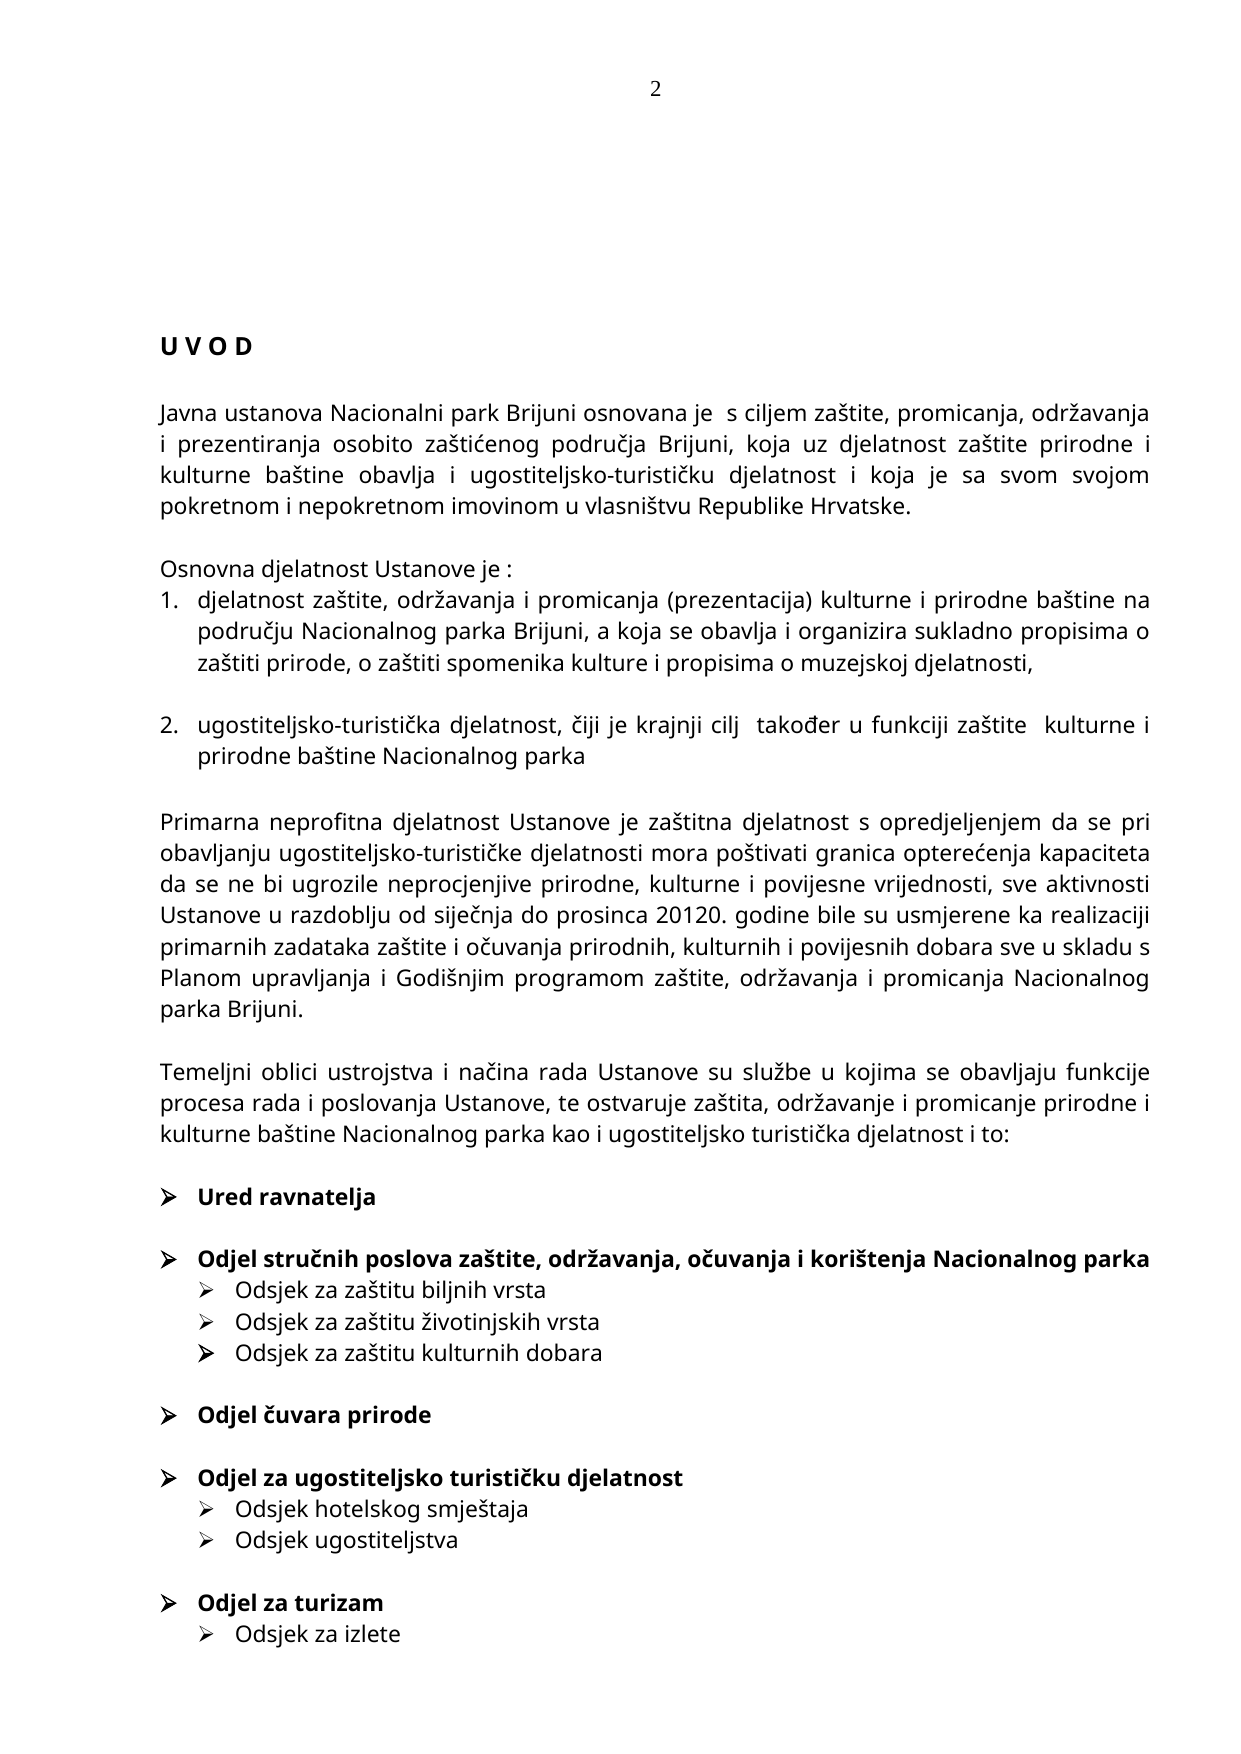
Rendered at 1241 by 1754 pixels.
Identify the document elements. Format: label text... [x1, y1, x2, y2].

list djelatnost zaštite, održavanja i promicanja (prezentacija) kulturne i prirodne baštine na području Nacionalnog parka Brijuni, a koja se obavlja i organizira sukladno propisima o zaštiti prirode, o zaštiti spomenika kulture i propisima o muzejskoj djelatnosti, [159, 584, 1152, 678]
text Javna ustanova Nacionalni park Brijuni osnovana je s ciljem zaštite, promicanja, održavanja i prezentiranja osobito zaštićenog područja Brijuni, koja uz djelatnost zaštite prirodne i kulturne baštine obavlja i ugostiteljsko-turističku djelatnost i koja je sa svom svojom pokretnom i nepokretnom imovinom u vlasništvu Republike Hrvatske. [159, 397, 1152, 522]
list Ured ravnatelja [159, 1181, 1152, 1212]
list Odsjek za zaštitu kulturnih dobara [197, 1337, 1152, 1368]
list Odsjek ugostiteljstva [197, 1524, 1152, 1556]
list Odjel za turizam [159, 1587, 1152, 1618]
text Primarna neprofitna djelatnost Ustanove je zaštitna djelatnost s opredjeljenjem da se pri obavljanju ugostiteljsko-turističke djelatnosti mora poštivati granica opterećenja kapaciteta da se ne bi ugrozile neprocjenjive prirodne, kulturne i povijesne vrijednosti, sve aktivnosti Ustanove u razdoblju od siječnja do prosinca 20120. godine bile su usmjerene ka realizaciji primarnih zadataka zaštite i očuvanja prirodnih, kulturnih i povijesnih dobara sve u skladu s Planom upravljanja i Godišnjim programom zaštite, održavanja i promicanja Nacionalnog parka Brijuni. [159, 806, 1152, 1024]
list Odsjek za izlete [197, 1618, 1152, 1649]
text Temeljni oblici ustrojstva i načina rada Ustanove su službe u kojima se obavljaju funkcije procesa rada i poslovanja Ustanove, te ostvaruje zaštita, održavanje i promicanje prirodne i kulturne baštine Nacionalnog parka kao i ugostiteljsko turistička djelatnost i to: [159, 1056, 1152, 1149]
text Osnovna djelatnost Ustanove je : [159, 553, 1152, 584]
list Odjel čuvara prirode [159, 1399, 1152, 1431]
list Odjel stručnih poslova zaštite, održavanja, očuvanja i korištenja Nacionalnog parka [159, 1243, 1152, 1274]
list Odsjek hotelskog smještaja [197, 1493, 1152, 1524]
list Odjel za ugostiteljsko turističku djelatnost [159, 1462, 1152, 1493]
list ugostiteljsko-turistička djelatnost, čiji je krajnji cilj također u funkciji zaštite kulturne i prirodne baštine Nacionalnog parka [159, 709, 1152, 772]
list Odsjek za zaštitu životinjskih vrsta [197, 1306, 1152, 1337]
text U V O D [159, 328, 1152, 362]
list Odsjek za zaštitu biljnih vrsta [197, 1274, 1152, 1306]
